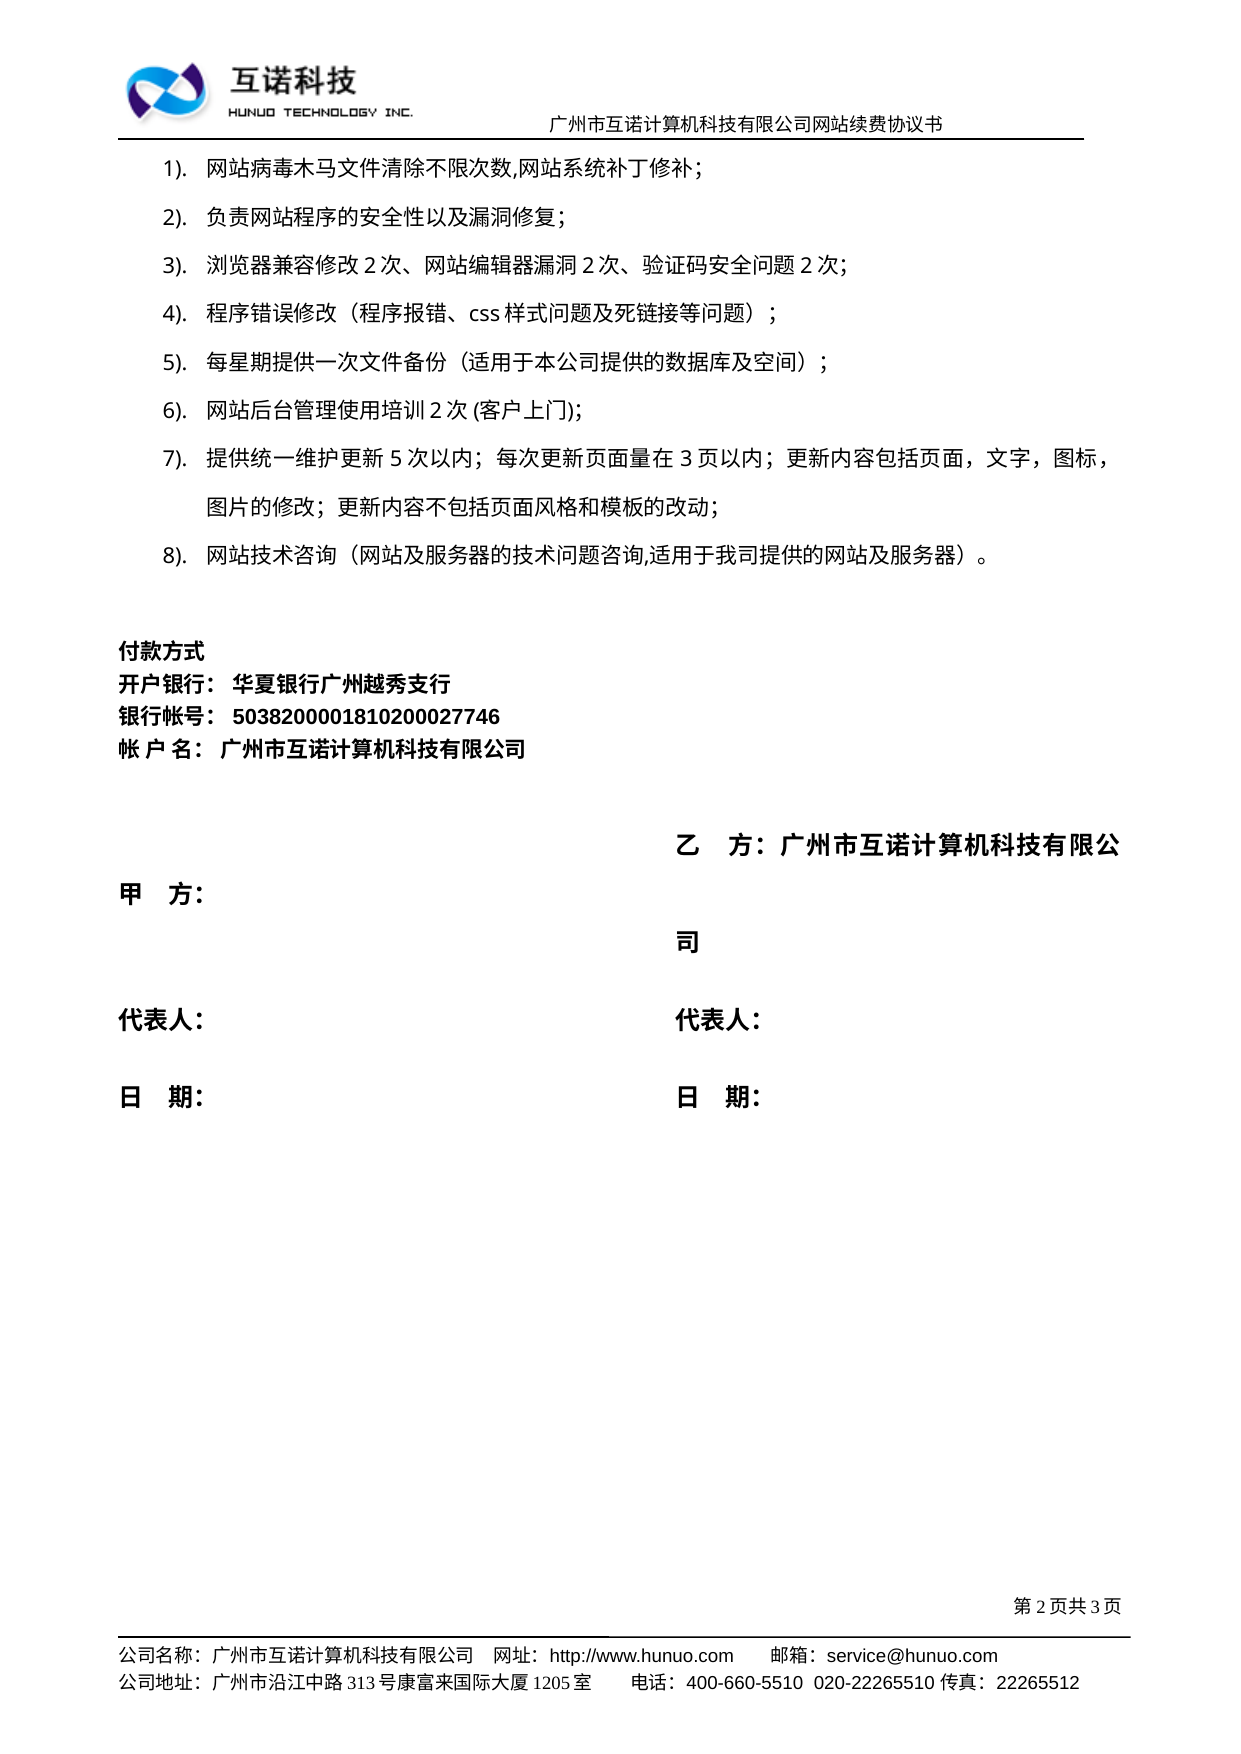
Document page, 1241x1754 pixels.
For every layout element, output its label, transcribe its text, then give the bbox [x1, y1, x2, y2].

table_cell 日 期： [664, 1064, 1133, 1141]
picture [118, 59, 419, 131]
table_cell 代表人： [107, 986, 664, 1063]
list 网站后台管理使用培训2次 (客户上门)； [162, 392, 1122, 425]
list 网站技术咨询（网站及服务器的技术问题咨询,适用于我司提供的网站及服务器）。 [162, 538, 1122, 570]
text 付款方式 [118, 634, 1122, 666]
list 程序错误修改（程序报错、css样式问题及死链接等问题）； [162, 296, 1122, 328]
table_cell 代表人： [664, 986, 1133, 1063]
text 开户银行： 华夏银行广州越秀支行 银行帐号： 5038200001810200027746 帐 户 名： 广州市互诺计算机科技有限公司 [118, 666, 1122, 764]
list 浏览器兼容修改2次、网站编辑器漏洞2次、验证码安全问题2次； [162, 247, 1122, 280]
list 网站病毒木马文件清除不限次数,网站系统补丁修补； [162, 151, 1122, 183]
table_cell 日 期： [107, 1064, 664, 1141]
list 提供统一维护更新5次以内；每次更新页面量在3页以内；更新内容包括页面，文字，图标，图片的修改；更新内容不包括页面风格和模板的改动； [162, 441, 1122, 522]
list 每星期提供一次文件备份（适用于本公司提供的数据库及空间）； [162, 344, 1122, 377]
table_header 乙 方：广州市互诺计算机科技有限公司 [664, 811, 1133, 986]
table_header 甲 方： [107, 811, 664, 986]
list 负责网站程序的安全性以及漏洞修复； [162, 199, 1122, 232]
